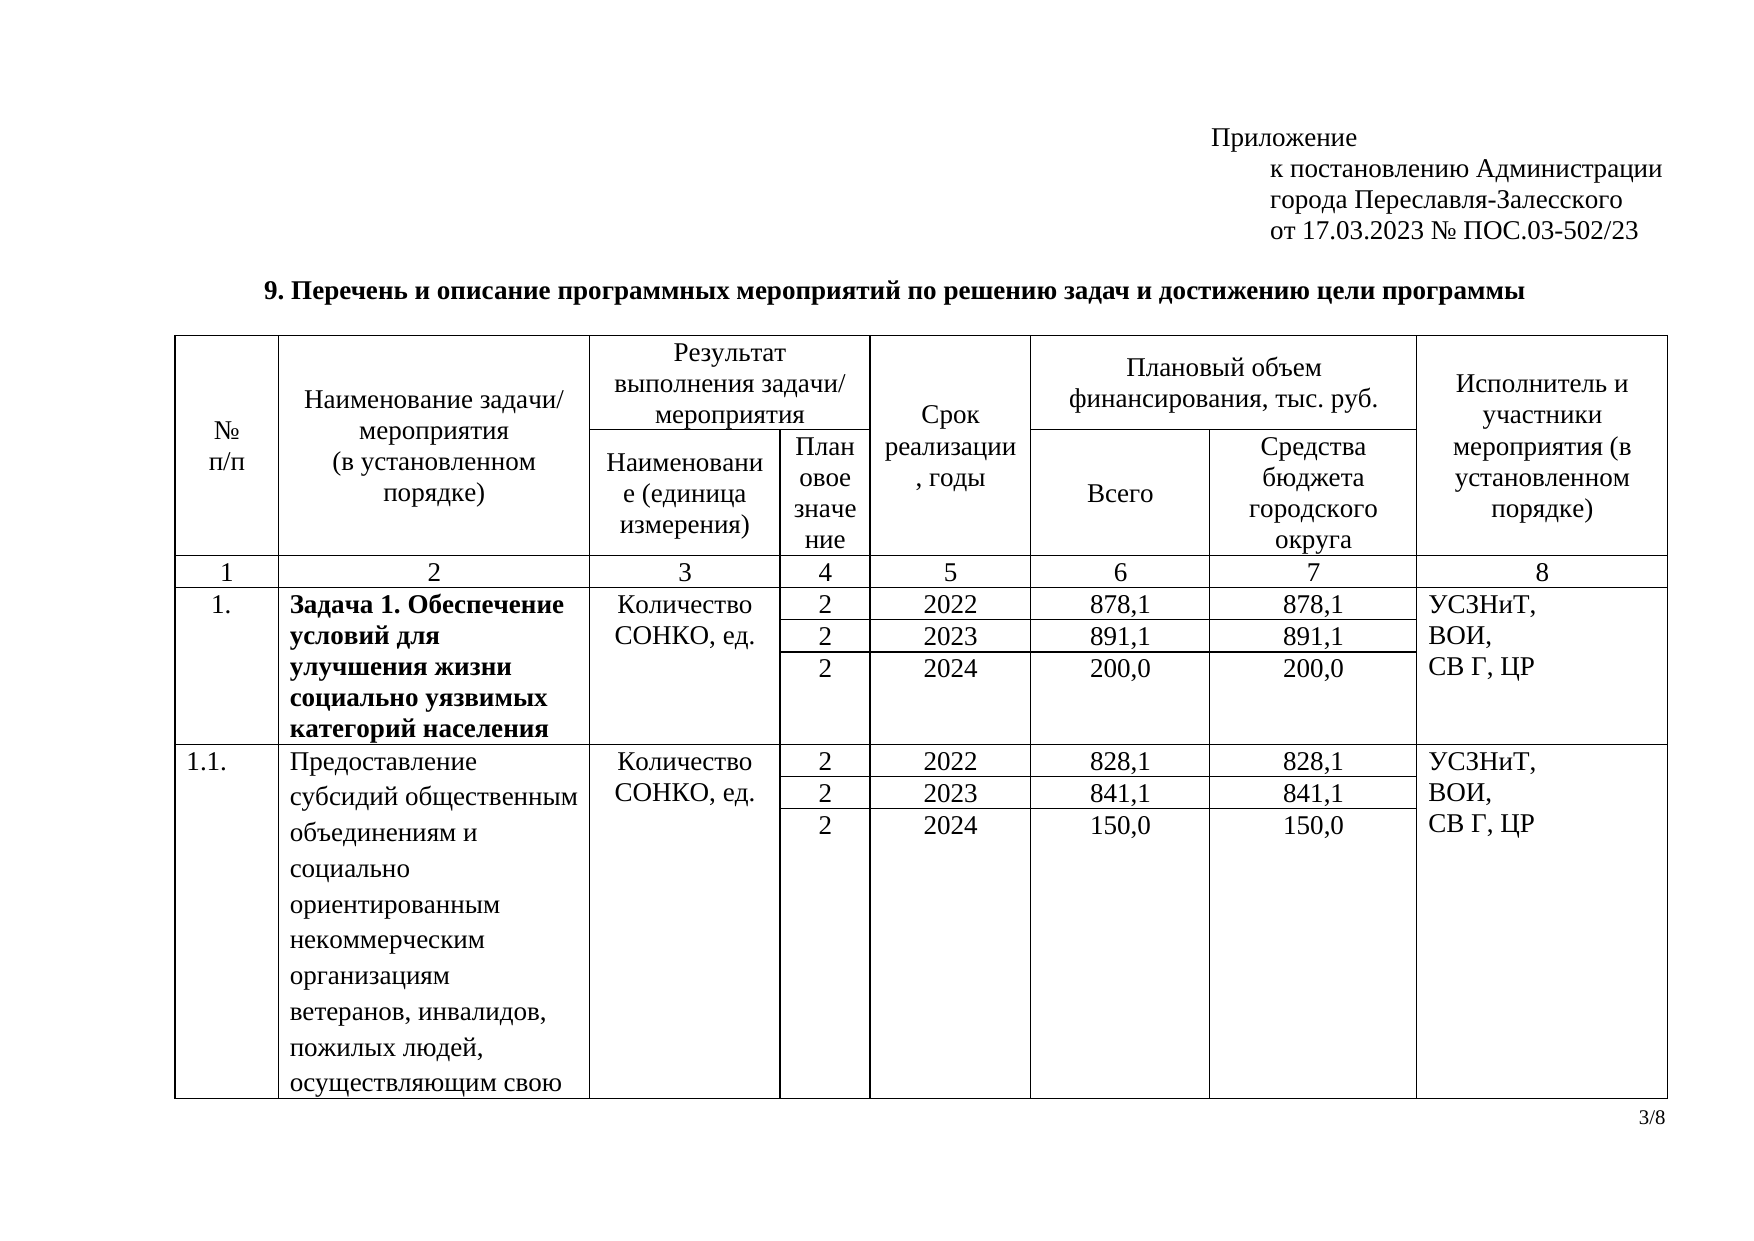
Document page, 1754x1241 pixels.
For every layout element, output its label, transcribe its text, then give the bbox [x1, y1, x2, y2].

table_cell 891,1 [1031, 620, 1209, 651]
table_cell 1 [176, 556, 278, 587]
table_cell Количество СОНКО, ед. [590, 588, 779, 744]
text Приложение [1211, 121, 1665, 152]
table_header Плановый объем финансирования, тыс. руб. [1031, 336, 1416, 429]
text от 17.03.2023 № ПОС.03-502/23 [1270, 214, 1665, 245]
table_cell 2024 [871, 653, 1030, 744]
table_cell 2 [781, 777, 869, 808]
table_cell 2 [781, 620, 869, 651]
table_cell 200,0 [1031, 653, 1209, 744]
table_cell Наименование (единица измерения) [590, 430, 779, 555]
table_cell 828,1 [1031, 745, 1209, 776]
table_cell 891,1 [1210, 620, 1416, 651]
table_cell 2 [781, 653, 869, 744]
table_header № п/п [176, 336, 278, 555]
table_cell 4 [781, 556, 869, 587]
table_cell Средства бюджета городского округа [1210, 430, 1416, 555]
table_cell 2023 [871, 620, 1030, 651]
table_header Результат выполнения задачи/ мероприятия [590, 336, 869, 429]
table_cell 2 [781, 588, 869, 619]
table_header Срок реализации, годы [871, 336, 1030, 555]
table_cell 200,0 [1210, 653, 1416, 744]
table_cell 2 [279, 556, 589, 587]
table_cell 2022 [871, 588, 1030, 619]
table_cell Плановое значение [781, 430, 869, 555]
table_cell 841,1 [1031, 777, 1209, 808]
table_cell 6 [1031, 556, 1209, 587]
table_cell 1. [176, 588, 278, 744]
table_cell 1.1. [176, 745, 278, 1097]
table_cell Количество СОНКО, ед. [590, 745, 779, 1097]
table_cell 2 [781, 745, 869, 776]
table_cell 2 [781, 809, 869, 1097]
table_cell 7 [1210, 556, 1416, 587]
table_cell Всего [1031, 430, 1209, 555]
subtitle 9. Перечень и описание программных мероприятий по решению задач и достижению цели программы [118, 274, 1665, 306]
table_cell 2023 [871, 777, 1030, 808]
table_cell Предоставление субсидий общественным объединениям и социально ориентированным некоммерческим организациям ветеранов, инвалидов, пожилых людей, осуществляющим свою деятельность на территории городского округа город Переславль-Залесский Ярославской области на уставную деятельность, [279, 745, 589, 1097]
table_cell 8 [1417, 556, 1667, 587]
table_cell 841,1 [1210, 777, 1416, 808]
table_cell 878,1 [1031, 588, 1209, 619]
table_cell 2024 [871, 809, 1030, 1097]
table_cell 150,0 [1210, 809, 1416, 1097]
table_header Наименование задачи/ мероприятия (в установленном порядке) [279, 336, 589, 555]
table_cell 150,0 [1031, 809, 1209, 1097]
table_cell 5 [871, 556, 1030, 587]
table_cell 2022 [871, 745, 1030, 776]
table_cell Задача 1. Обеспечение условий для улучшения жизни социально уязвимых категорий населения [279, 588, 589, 744]
table_cell УСЗНиТ, ВОИ, СВ Г, ЦР [1417, 745, 1667, 1097]
table_cell УСЗНиТ, ВОИ, СВ Г, ЦР [1417, 588, 1667, 744]
table_cell 828,1 [1210, 745, 1416, 776]
text к постановлению Администрации [1270, 152, 1665, 183]
text города Переславля-Залесского [1270, 183, 1665, 214]
table_cell 3 [590, 556, 779, 587]
table_header Исполнитель и участники мероприятия (в установленном порядке) [1417, 336, 1667, 555]
table_cell 878,1 [1210, 588, 1416, 619]
